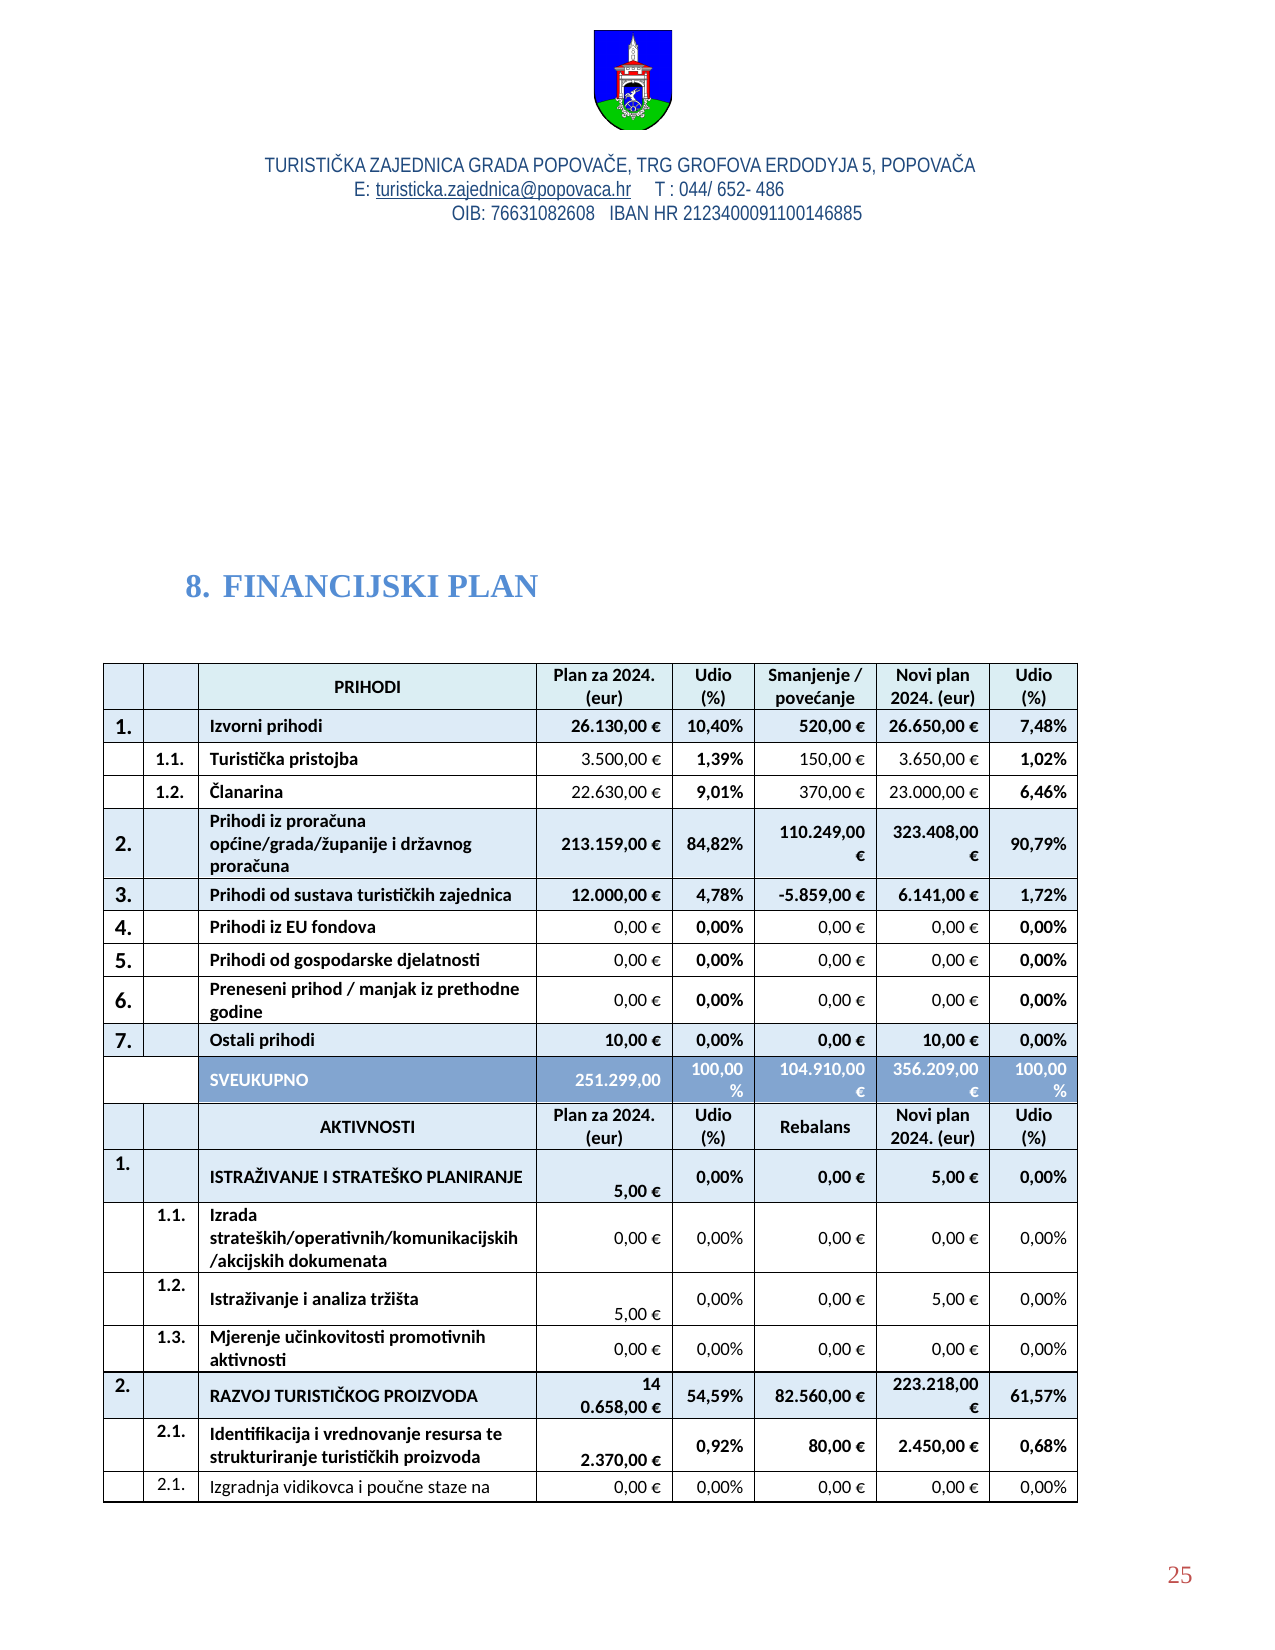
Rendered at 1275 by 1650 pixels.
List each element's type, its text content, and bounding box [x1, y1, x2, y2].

table_cell 10,00 € [537, 1024, 672, 1056]
table_header PRIHODI [199, 664, 536, 709]
table_cell Istraživanje i analiza tržišta [199, 1273, 536, 1324]
table_cell 0,00 € [877, 911, 989, 943]
table_cell 0,00% [673, 1273, 754, 1324]
table_cell 100,00% [673, 1057, 754, 1102]
table_header [104, 664, 143, 709]
table_cell 0,00 € [755, 1203, 876, 1272]
table_cell 10,40% [673, 710, 754, 742]
table_cell 251.299,00 [537, 1057, 672, 1102]
table_cell RAZVOJ TURISTIČKOG PROIZVODA [199, 1373, 536, 1418]
table_header [144, 664, 198, 709]
table_cell 0,00 € [537, 1326, 672, 1371]
table_cell Prihodi iz EU fondova [199, 911, 536, 943]
table_cell 140.658,00 € [537, 1373, 672, 1418]
table_cell Ostali prihodi [199, 1024, 536, 1056]
table_cell 0,00 € [755, 977, 876, 1023]
table_cell 520,00 € [755, 710, 876, 742]
table_cell 0,00% [673, 944, 754, 976]
table_cell [144, 911, 198, 943]
table_cell 0,00% [990, 1472, 1077, 1501]
table_cell 0,00 € [877, 1203, 989, 1272]
table_cell Prihodi od gospodarske djelatnosti [199, 944, 536, 976]
table_cell 0,00% [673, 1472, 754, 1501]
table_cell 2.370,00 € [537, 1419, 672, 1471]
table_cell 3. [104, 879, 143, 910]
table_cell 6. [104, 977, 143, 1023]
table_cell 0,00 € [755, 1472, 876, 1501]
table_cell Preneseni prihod / manjak iz prethodne godine [199, 977, 536, 1023]
table_cell 110.249,00 € [755, 809, 876, 877]
table_cell 1. [104, 1150, 143, 1202]
table_cell 370,00 € [755, 776, 876, 808]
table_cell 4,78% [673, 879, 754, 910]
table_cell 150,00 € [755, 743, 876, 775]
table_cell [104, 1203, 143, 1272]
table_cell 6.141,00 € [877, 879, 989, 910]
table_cell 0,92% [673, 1419, 754, 1471]
table_cell [144, 944, 198, 976]
table_cell 7. [104, 1024, 143, 1056]
table_header Udio (%) [673, 664, 754, 709]
table_cell [104, 1326, 143, 1371]
table_cell 12.000,00 € [537, 879, 672, 910]
table_cell ISTRAŽIVANJE I STRATEŠKO PLANIRANJE [199, 1150, 536, 1202]
table_cell [104, 1273, 143, 1324]
table_cell 5,00 € [537, 1273, 672, 1324]
table_cell 323.408,00 € [877, 809, 989, 877]
table_cell 1. [104, 710, 143, 742]
table_cell 5,00 € [877, 1150, 989, 1202]
table_header Plan za 2024. (eur) [537, 664, 672, 709]
table_cell 1,72% [990, 879, 1077, 910]
table_cell Udio (%) [673, 1104, 754, 1149]
table_cell 10,00 € [877, 1024, 989, 1056]
table_cell 1.1. [144, 743, 198, 775]
table_cell 2. [104, 809, 143, 877]
table_cell 0,00% [673, 911, 754, 943]
table_cell 213.159,00 € [537, 809, 672, 877]
table_header Novi plan 2024. (eur) [877, 664, 989, 709]
table_cell Rebalans [755, 1104, 876, 1149]
table_cell 3.500,00 € [537, 743, 672, 775]
table_header Udio (%) [990, 664, 1077, 709]
table_cell 26.650,00 € [877, 710, 989, 742]
table_cell 5,00 € [877, 1273, 989, 1324]
table_cell 0,00% [673, 1326, 754, 1371]
table_cell 0,68% [990, 1419, 1077, 1471]
table_cell Udio (%) [990, 1104, 1077, 1149]
table_cell 223.218,00 € [877, 1373, 989, 1418]
table_cell 0,00% [673, 1203, 754, 1272]
table_cell -5.859,00 € [755, 879, 876, 910]
table_cell [104, 1419, 143, 1471]
table_cell 0,00% [673, 1024, 754, 1056]
table_cell 2. [104, 1373, 143, 1418]
table_cell Izvorni prihodi [199, 710, 536, 742]
table_cell 1.2. [144, 776, 198, 808]
table_cell 0,00 € [755, 911, 876, 943]
table_cell SVEUKUPNO [199, 1057, 536, 1102]
table_cell [144, 710, 198, 742]
table_cell 0,00% [990, 911, 1077, 943]
table_cell 0,00 € [755, 1273, 876, 1324]
table_cell [104, 1104, 143, 1149]
table_cell 0,00 € [755, 1024, 876, 1056]
table_cell AKTIVNOSTI [199, 1104, 536, 1149]
table_cell 1,39% [673, 743, 754, 775]
table_cell Identifikacija i vrednovanje resursa te strukturiranje turističkih proizvoda [199, 1419, 536, 1471]
table_cell 0,00% [990, 1024, 1077, 1056]
table_cell 0,00 € [537, 1203, 672, 1272]
table_cell 84,82% [673, 809, 754, 877]
table_cell 0,00% [990, 1326, 1077, 1371]
table_cell [144, 1024, 198, 1056]
table_cell [144, 879, 198, 910]
table_cell 0,00% [990, 977, 1077, 1023]
table_cell Novi plan 2024. (eur) [877, 1104, 989, 1149]
table_cell 61,57% [990, 1373, 1077, 1418]
table_cell 5. [104, 944, 143, 976]
table_cell 0,00 € [877, 944, 989, 976]
table_cell 0,00% [990, 1203, 1077, 1272]
table_cell Prihodi iz proračuna općine/grada/županije i državnog proračuna [199, 809, 536, 877]
table_cell [104, 1057, 198, 1102]
table_cell 0,00% [990, 944, 1077, 976]
table_cell 80,00 € [755, 1419, 876, 1471]
table_cell 0,00 € [877, 977, 989, 1023]
table_cell 0,00 € [755, 1150, 876, 1202]
table_cell 0,00 € [537, 1472, 672, 1501]
table_cell 3.650,00 € [877, 743, 989, 775]
table_cell 7,48% [990, 710, 1077, 742]
table_cell [144, 1373, 198, 1418]
picture [593, 30, 673, 130]
table_cell Turistička pristojba [199, 743, 536, 775]
table_cell 2.1. [144, 1419, 198, 1471]
table_cell 4. [104, 911, 143, 943]
table_cell Mjerenje učinkovitosti promotivnih aktivnosti [199, 1326, 536, 1371]
table_cell 1,02% [990, 743, 1077, 775]
table_cell [144, 1150, 198, 1202]
table_cell [104, 743, 143, 775]
table_cell 2.1.1. [144, 1472, 198, 1501]
table_cell Izrada strateških/operativnih/komunikacijskih/akcijskih dokumenata [199, 1203, 536, 1272]
table_cell 54,59% [673, 1373, 754, 1418]
table_header Smanjenje / povećanje [755, 664, 876, 709]
table_cell 0,00% [990, 1150, 1077, 1202]
table_cell 22.630,00 € [537, 776, 672, 808]
table_cell 104.910,00 € [755, 1057, 876, 1102]
table_cell 26.130,00 € [537, 710, 672, 742]
table_cell 23.000,00 € [877, 776, 989, 808]
table_cell 1.3. [144, 1326, 198, 1371]
table_cell Prihodi od sustava turističkih zajednica [199, 879, 536, 910]
table_cell 356.209,00 € [877, 1057, 989, 1102]
subtitle FINANCIJSKI PLAN [185, 567, 1122, 605]
table_cell 90,79% [990, 809, 1077, 877]
table_cell 0,00 € [877, 1326, 989, 1371]
table_cell 2.450,00 € [877, 1419, 989, 1471]
table_cell Plan za 2024. (eur) [537, 1104, 672, 1149]
table_cell 0,00 € [537, 944, 672, 976]
table_cell 6,46% [990, 776, 1077, 808]
table_cell [144, 809, 198, 877]
table_cell [104, 1472, 143, 1501]
table_cell 0,00 € [755, 944, 876, 976]
table_cell 9,01% [673, 776, 754, 808]
table_cell 0,00% [990, 1273, 1077, 1324]
table_cell 1.2. [144, 1273, 198, 1324]
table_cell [199, 1472, 536, 1501]
table_cell [144, 977, 198, 1023]
table_cell 100,00% [990, 1057, 1077, 1102]
table_cell 0,00 € [877, 1472, 989, 1501]
table_cell 0,00 € [537, 911, 672, 943]
table_cell 0,00% [673, 1150, 754, 1202]
table_cell 0,00 € [755, 1326, 876, 1371]
table_cell 82.560,00 € [755, 1373, 876, 1418]
table_cell Članarina [199, 776, 536, 808]
table_cell 1.1. [144, 1203, 198, 1272]
table_cell [104, 776, 143, 808]
table_cell 5,00 € [537, 1150, 672, 1202]
table_cell 0,00 € [537, 977, 672, 1023]
table_cell [144, 1104, 198, 1149]
table_cell 0,00% [673, 977, 754, 1023]
